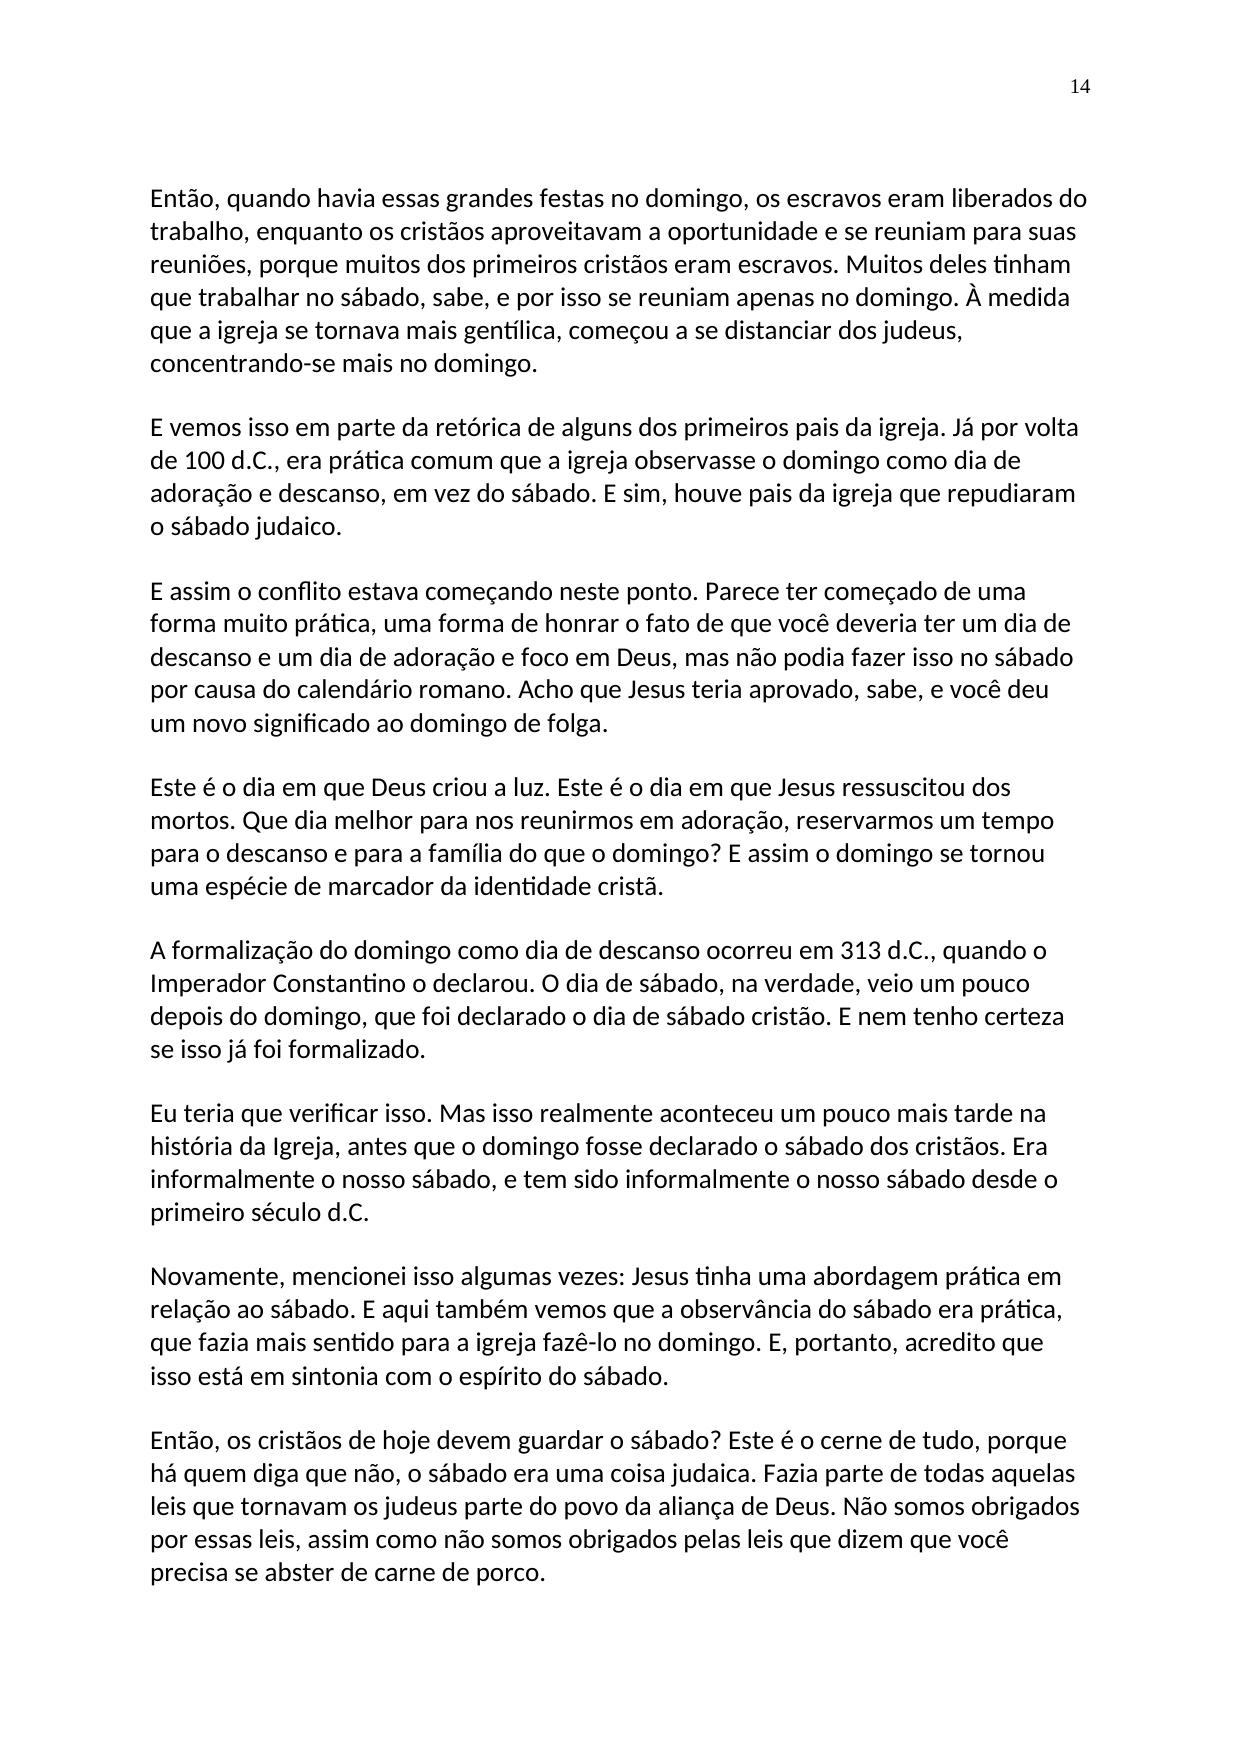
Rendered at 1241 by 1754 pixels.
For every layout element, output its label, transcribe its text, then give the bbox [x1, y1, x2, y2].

text Este é o dia em que Deus criou a luz. Este é o dia em que Jesus ressuscitou dos mortos. Que dia melhor para nos reunirmos em adoração, reservarmos um tempo para o descanso e para a família do que o domingo? E assim o domingo se tornou uma espécie de marcador da identidade cristã. [150, 770, 1090, 902]
text E assim o conflito estava começando neste ponto. Parece ter começado de uma forma muito prática, uma forma de honrar o fato de que você deveria ter um dia de descanso e um dia de adoração e foco em Deus, mas não podia fazer isso no sábado por causa do calendário romano. Acho que Jesus teria aprovado, sabe, e você deu um novo significado ao domingo de folga. [150, 574, 1090, 739]
text A formalização do domingo como dia de descanso ocorreu em 313 d.C., quando o Imperador Constantino o declarou. O dia de sábado, na verdade, veio um pouco depois do domingo, que foi declarado o dia de sábado cristão. E nem tenho certeza se isso já foi formalizado. [150, 933, 1090, 1065]
text Eu teria que verificar isso. Mas isso realmente aconteceu um pouco mais tarde na história da Igreja, antes que o domingo fosse declarado o sábado dos cristãos. Era informalmente o nosso sábado, e tem sido informalmente o nosso sábado desde o primeiro século d.C. [150, 1096, 1090, 1228]
text Novamente, mencionei isso algumas vezes: Jesus tinha uma abordagem prática em relação ao sábado. E aqui também vemos que a observância do sábado era prática, que fazia mais sentido para a igreja fazê-lo no domingo. E, portanto, acredito que isso está em sintonia com o espírito do sábado. [150, 1259, 1090, 1392]
text Então, os cristãos de hoje devem guardar o sábado? Este é o cerne de tudo, porque há quem diga que não, o sábado era uma coisa judaica. Fazia parte de todas aquelas leis que tornavam os judeus parte do povo da aliança de Deus. Não somos obrigados por essas leis, assim como não somos obrigados pelas leis que dizem que você precisa se abster de carne de porco. [150, 1423, 1090, 1588]
text Então, quando havia essas grandes festas no domingo, os escravos eram liberados do trabalho, enquanto os cristãos aproveitavam a oportunidade e se reuniam para suas reuniões, porque muitos dos primeiros cristãos eram escravos. Muitos deles tinham que trabalhar no sábado, sabe, e por isso se reuniam apenas no domingo. À medida que a igreja se tornava mais gentílica, começou a se distanciar dos judeus, concentrando-se mais no domingo. [150, 181, 1090, 379]
text E vemos isso em parte da retórica de alguns dos primeiros pais da igreja. Já por volta de 100 d.C., era prática comum que a igreja observasse o domingo como dia de adoração e descanso, em vez do sábado. E sim, houve pais da igreja que repudiaram o sábado judaico. [150, 410, 1090, 542]
